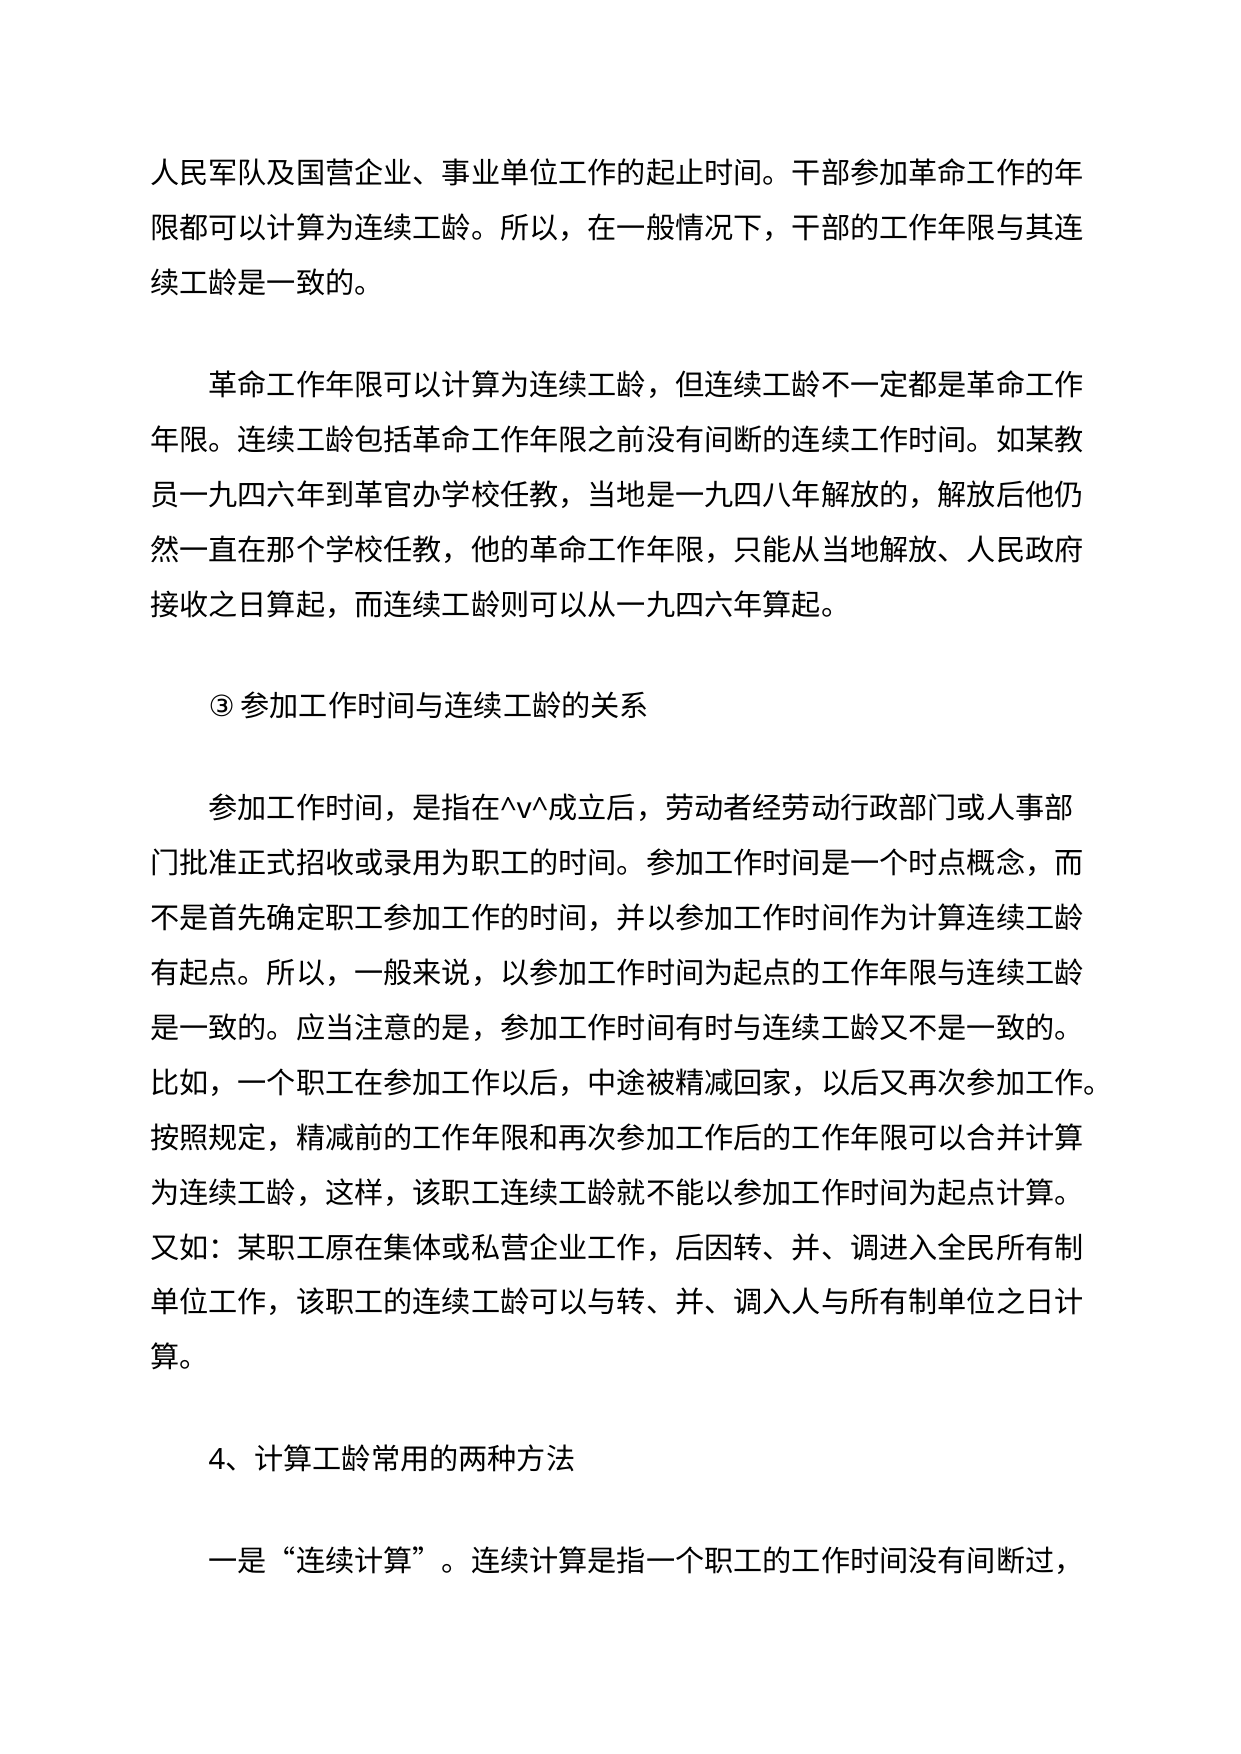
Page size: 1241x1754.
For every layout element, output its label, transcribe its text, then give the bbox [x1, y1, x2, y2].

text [150, 150, 1090, 302]
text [150, 1538, 1090, 1580]
text 参加工作时间，是指在^v^成立后，劳动者经劳动行政部门或人事部门批准正式招收或录用为职工的时间。参加工作时间是一个时点概念，而不是首先确定职工参加工作的时间，并以参加工作时间作为计算连续工龄有起点。所以，一般来说，以参加工作时间为起点的工作年限与连续工龄是一致的。应当注意的是，参加工作时间有时与连续工龄又不是一致的。比如，一个职工在参加工作以后，中途被精减回家，以后又再次参加工作。按照规定，精减前的工作年限和再次参加工作后的工作年限可以合并计算为连续工龄，这样，该职工连续工龄就不能以参加工作时间为起点计算。又如：某职工原在集体或私营企业工作，后因转、并、调进入全民所有制单位工作，该职工的连续工龄可以与转、并、调入人与所有制单位之日计算。 [150, 785, 1090, 1376]
text 革命工作年限可以计算为连续工龄，但连续工龄不一定都是革命工作年限。连续工龄包括革命工作年限之前没有间断的连续工作时间。如某教员一九四六年到革官办学校任教，当地是一九四八年解放的，解放后他仍然一直在那个学校任教，他的革命工作年限，只能从当地解放、人民政府接收之日算起，而连续工龄则可以从一九四六年算起。 [150, 362, 1090, 623]
text ③参加工作时间与连续工龄的关系 [150, 683, 1090, 725]
text 4、计算工龄常用的两种方法 [150, 1436, 1090, 1478]
